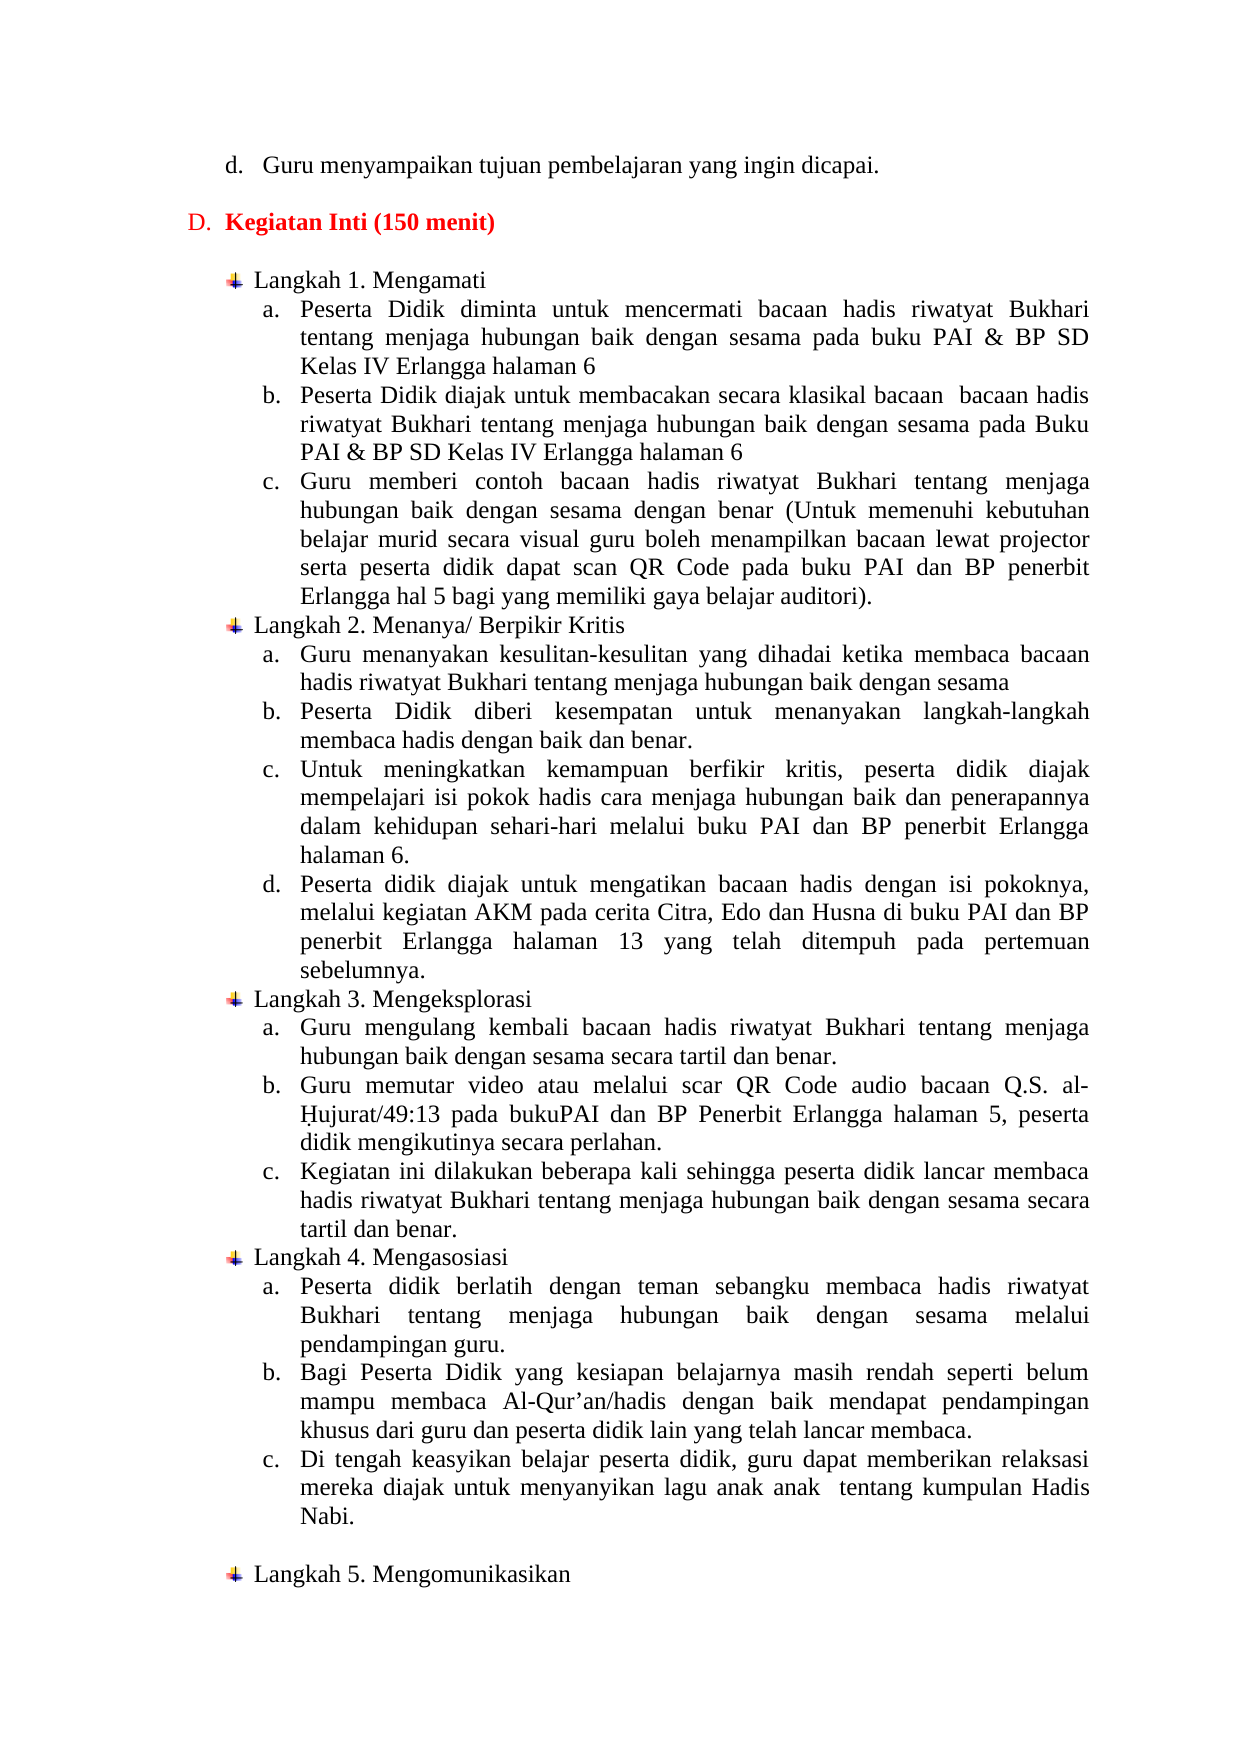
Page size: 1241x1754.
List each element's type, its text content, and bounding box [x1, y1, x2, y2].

list Langkah 4. Mengasosiasi [225, 1242, 1090, 1271]
list Peserta Didik diajak untuk membacakan secara klasikal bacaan bacaan hadis riwatyat Bukhari tentang menjaga hubungan baik dengan sesama pada Buku PAI & BP SD Kelas IV Erlangga halaman 6 [262, 380, 1090, 466]
list Guru memutar video atau melalui scar QR Code audio bacaan Q.S. al-Ḥujurat/49:13 pada bukuPAI dan BP Penerbit Erlangga halaman 5, peserta didik mengikutinya secara perlahan. [262, 1070, 1090, 1156]
list Guru memberi contoh bacaan hadis riwatyat Bukhari tentang menjaga hubungan baik dengan sesama dengan benar (Untuk memenuhi kebutuhan belajar murid secara visual guru boleh menampilkan bacaan lewat projector serta peserta didik dapat scan QR Code pada buku PAI dan BP penerbit Erlangga hal 5 bagi yang memiliki gaya belajar auditori). [262, 466, 1090, 610]
picture [226, 271, 243, 289]
list Untuk meningkatkan kemampuan berfikir kritis, peserta didik diajak mempelajari isi pokok hadis cara menjaga hubungan baik dan penerapannya dalam kehidupan sehari-hari melalui buku PAI dan BP penerbit Erlangga halaman 6. [262, 754, 1090, 869]
picture [226, 990, 243, 1007]
list Langkah 2. Menanya/ Berpikir Kritis [225, 610, 1090, 639]
list Kegiatan ini dilakukan beberapa kali sehingga peserta didik lancar membaca hadis riwatyat Bukhari tentang menjaga hubungan baik dengan sesama secara tartil dan benar. [262, 1156, 1090, 1242]
list Langkah 3. Mengeksplorasi [225, 984, 1090, 1012]
picture [226, 1249, 243, 1266]
list Peserta Didik diberi kesempatan untuk menanyakan langkah-langkah membaca hadis dengan baik dan benar. [262, 696, 1090, 754]
list Guru menanyakan kesulitan-kesulitan yang dihadai ketika membaca bacaan hadis riwatyat Bukhari tentang menjaga hubungan baik dengan sesama [262, 639, 1090, 696]
list Peserta didik diajak untuk mengatikan bacaan hadis dengan isi pokoknya, melalui kegiatan AKM pada cerita Citra, Edo dan Husna di buku PAI dan BP penerbit Erlangga halaman 13 yang telah ditempuh pada pertemuan sebelumnya. [262, 869, 1090, 984]
list Peserta didik berlatih dengan teman sebangku membaca hadis riwatyat Bukhari tentang menjaga hubungan baik dengan sesama melalui pendampingan guru. [262, 1271, 1090, 1357]
list Peserta Didik diminta untuk mencermati bacaan hadis riwatyat Bukhari tentang menjaga hubungan baik dengan sesama pada buku PAI & BP SD Kelas IV Erlangga halaman 6 [262, 294, 1090, 380]
list Bagi Peserta Didik yang kesiapan belajarnya masih rendah seperti belum mampu membaca Al-Qur’an/hadis dengan baik mendapat pendampingan khusus dari guru dan peserta didik lain yang telah lancar membaca. [262, 1357, 1090, 1444]
list Kegiatan Inti (150 menit) [187, 207, 1090, 236]
picture [226, 1565, 243, 1582]
picture [226, 616, 243, 634]
list Di tengah keasyikan belajar peserta didik, guru dapat memberikan relaksasi mereka diajak untuk menyanyikan lagu anak anak tentang kumpulan Hadis Nabi. [262, 1444, 1090, 1530]
list Guru mengulang kembali bacaan hadis riwatyat Bukhari tentang menjaga hubungan baik dengan sesama secara tartil dan benar. [262, 1012, 1090, 1070]
list Langkah 5. Mengomunikasikan [225, 1559, 1090, 1587]
list Guru menyampaikan tujuan pembelajaran yang ingin dicapai. [225, 150, 1090, 179]
list Langkah 1. Mengamati [225, 265, 1090, 294]
